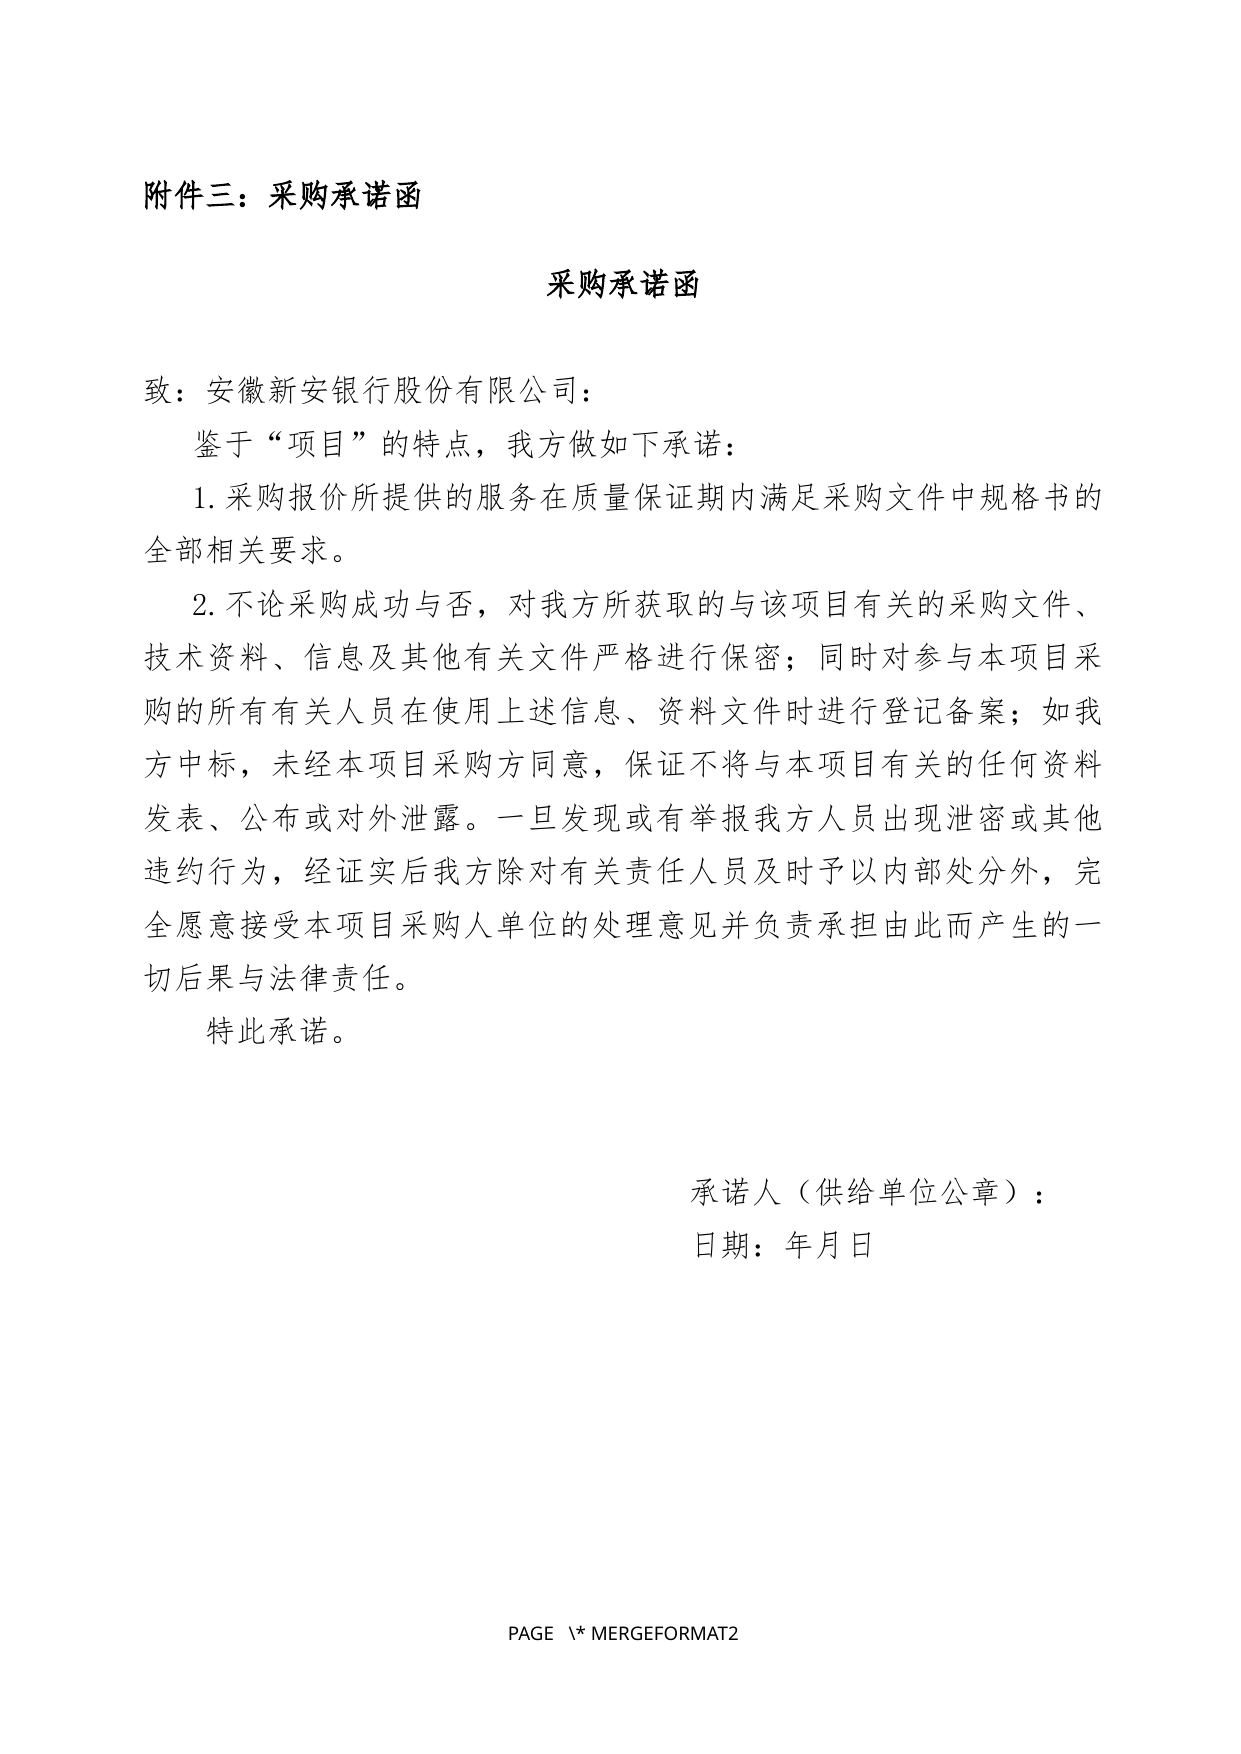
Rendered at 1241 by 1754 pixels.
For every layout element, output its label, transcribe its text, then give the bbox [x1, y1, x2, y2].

text 承诺人（供给单位公章）： [142, 1172, 1104, 1207]
text 日期：年月日 [142, 1225, 1104, 1261]
text 1.采购报价所提供的服务在质量保证期内满足采购文件中规格书的全部相关要求。 [142, 477, 1104, 566]
text 采购承诺函 [142, 263, 1104, 299]
text 2.不论采购成功与否，对我方所获取的与该项目有关的采购文件、技术资料、信息及其他有关文件严格进行保密；同时对参与本项目采购的所有有关人员在使用上述信息、资料文件时进行登记备案；如我方中标，未经本项目采购方同意，保证不将与本项目有关的任何资料发表、公布或对外泄露。一旦发现或有举报我方人员出现泄密或其他违约行为，经证实后我方除对有关责任人员及时予以内部处分外，完全愿意接受本项目采购人单位的处理意见并负责承担由此而产生的一切后果与法律责任。 [142, 584, 1104, 994]
text 鉴于“项目”的特点，我方做如下承诺： [142, 424, 1104, 459]
subtitle 附件三：采购承诺函 [142, 175, 1104, 210]
text 特此承诺。 [142, 1012, 1104, 1047]
text 致：安徽新安银行股份有限公司： [142, 370, 1104, 406]
